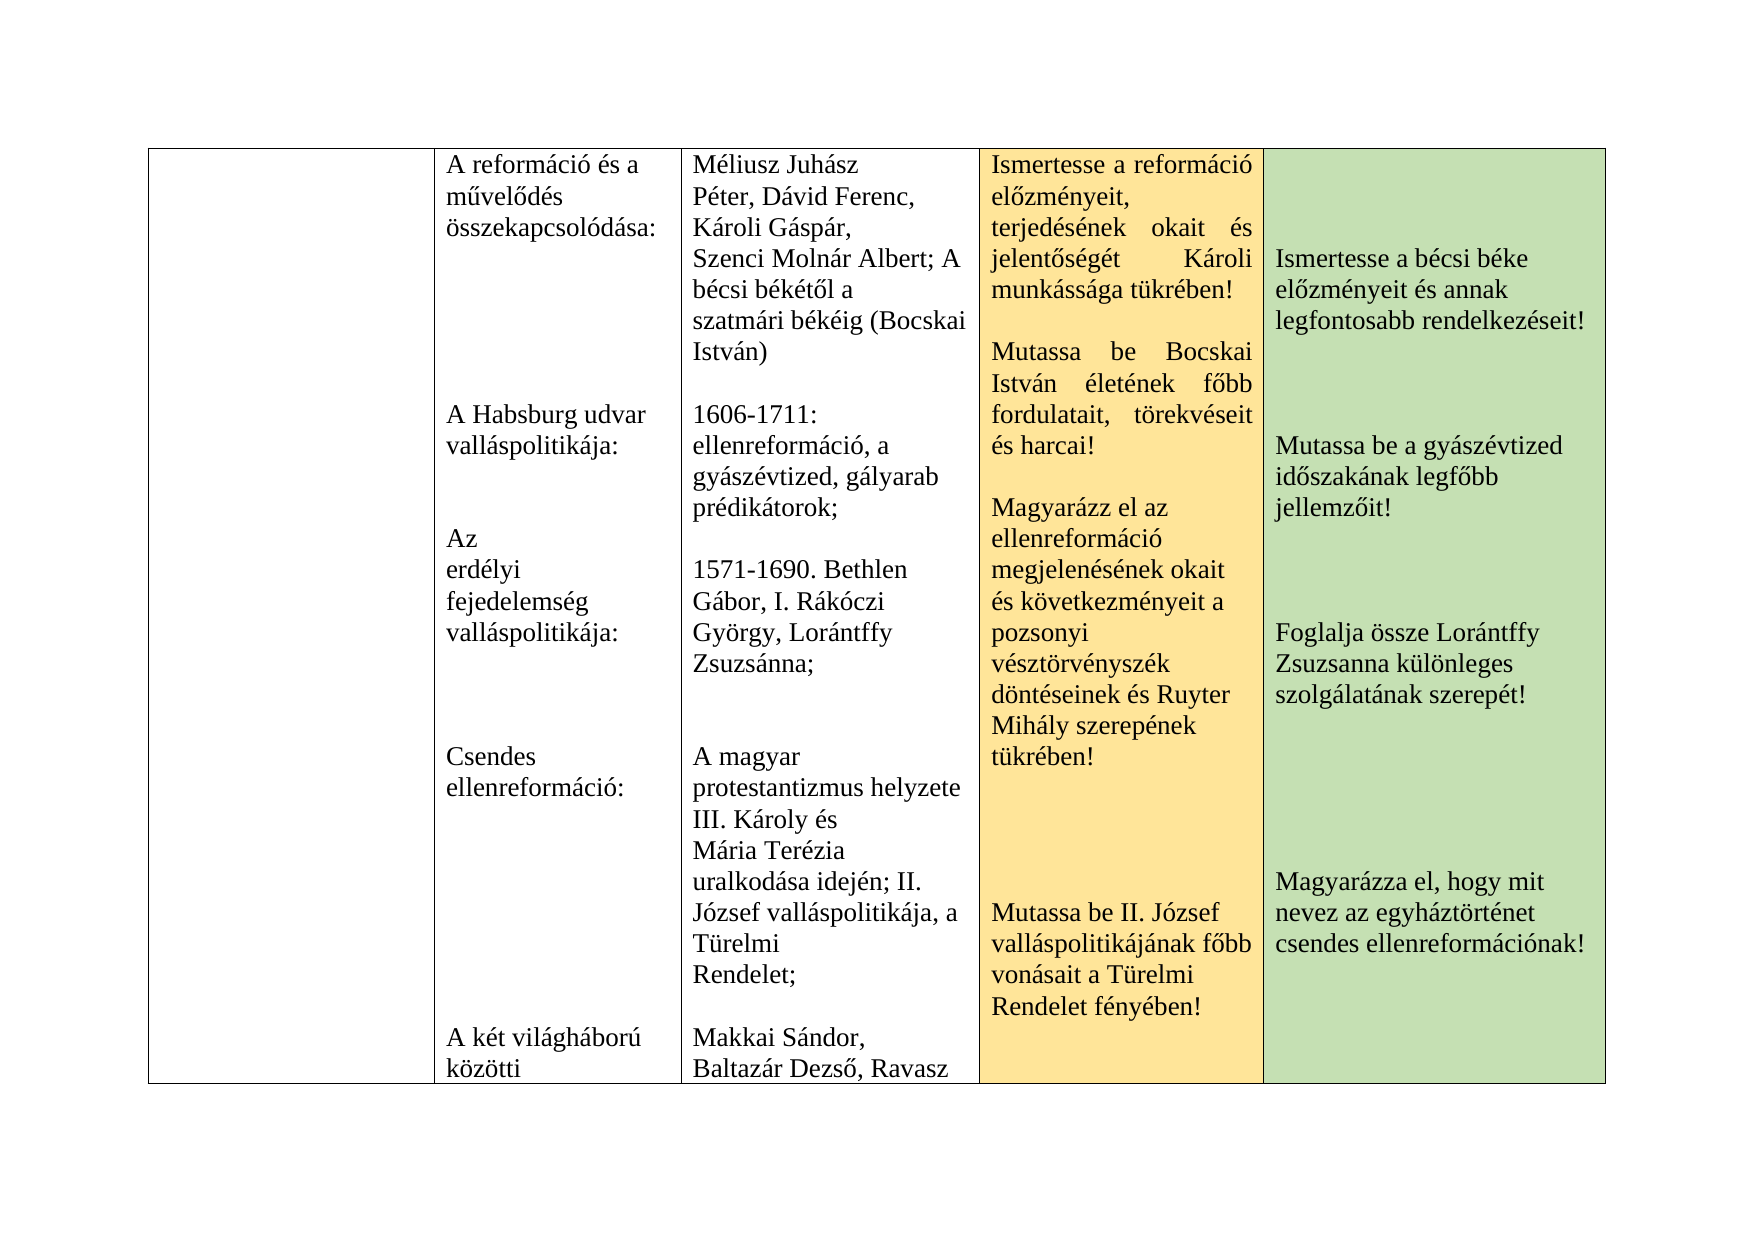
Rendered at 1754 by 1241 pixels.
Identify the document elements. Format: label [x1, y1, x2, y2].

table_cell [435, 149, 681, 1083]
table_cell [1264, 149, 1605, 1083]
table_cell [149, 149, 434, 1083]
table_cell [980, 149, 1263, 1083]
table_cell [682, 149, 979, 1083]
